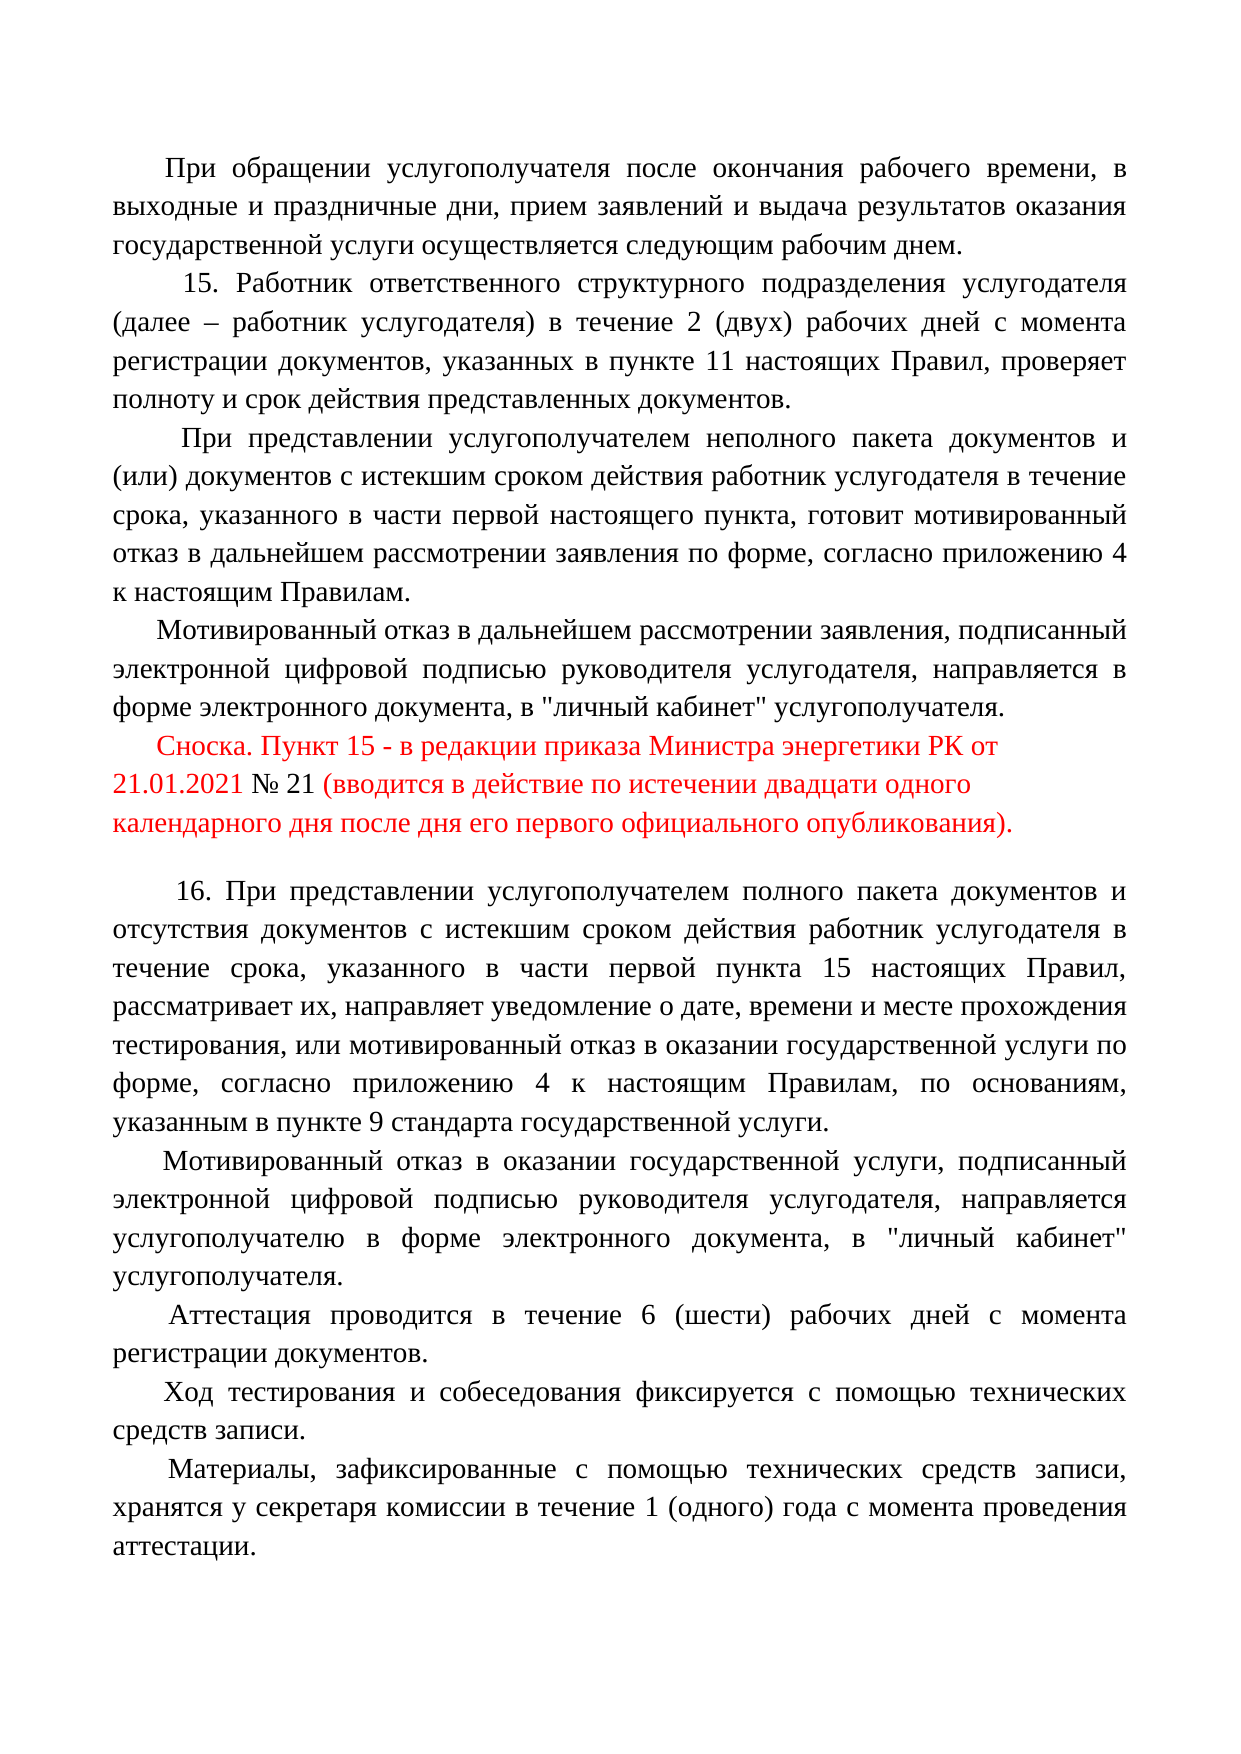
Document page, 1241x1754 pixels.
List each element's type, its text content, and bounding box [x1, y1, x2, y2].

text Сноска. Пункт 15 - в редакции приказа Министра энергетики РК от 21.01.2021 № 21 (вводится в действие по истечении двадцати одного календарного дня после дня его первого официального опубликования). [112, 728, 1128, 869]
text 16. При представлении услугополучателем полного пакета документов и отсутствия документов с истекшим сроком действия работник услугодателя в течение срока, указанного в части первой пункта 15 настоящих Правил, рассматривает их, направляет уведомление о дате, времени и месте прохождения тестирования, или мотивированный отказ в оказании государственной услуги по форме, согласно приложению 4 к настоящим Правилам, по основаниям, указанным в пункте 9 стандарта государственной услуги. [112, 873, 1128, 1138]
text 15. Работник ответственного структурного подразделения услугодателя (далее – работник услугодателя) в течение 2 (двух) рабочих дней с момента регистрации документов, указанных в пункте 11 настоящих Правил, проверяет полноту и срок действия представленных документов. [112, 266, 1128, 415]
text Мотивированный отказ в дальнейшем рассмотрении заявления, подписанный электронной цифровой подписью руководителя услугодателя, направляется в форме электронного документа, в "личный кабинет" услугополучателя. [112, 612, 1128, 723]
text Ход тестирования и собеседования фиксируется с помощью технических средств записи. [112, 1374, 1128, 1446]
text При обращении услугополучателя после окончания рабочего времени, в выходные и праздничные дни, прием заявлений и выдача результатов оказания государственной услуги осуществляется следующим рабочим днем. [112, 150, 1128, 261]
text При представлении услугополучателем неполного пакета документов и (или) документов с истекшим сроком действия работник услугодателя в течение срока, указанного в части первой настоящего пункта, готовит мотивированный отказ в дальнейшем рассмотрении заявления по форме, согласно приложению 4 к настоящим Правилам. [112, 420, 1128, 607]
text Аттестация проводится в течение 6 (шести) рабочих дней с момента регистрации документов. [112, 1297, 1128, 1369]
text Материалы, зафиксированные с помощью технических средств записи, хранятся у секретаря комиссии в течение 1 (одного) года с момента проведения аттестации. [112, 1451, 1128, 1562]
text Мотивированный отказ в оказании государственной услуги, подписанный электронной цифровой подписью руководителя услугодателя, направляется услугополучателю в форме электронного документа, в "личный кабинет" услугополучателя. [112, 1143, 1128, 1292]
